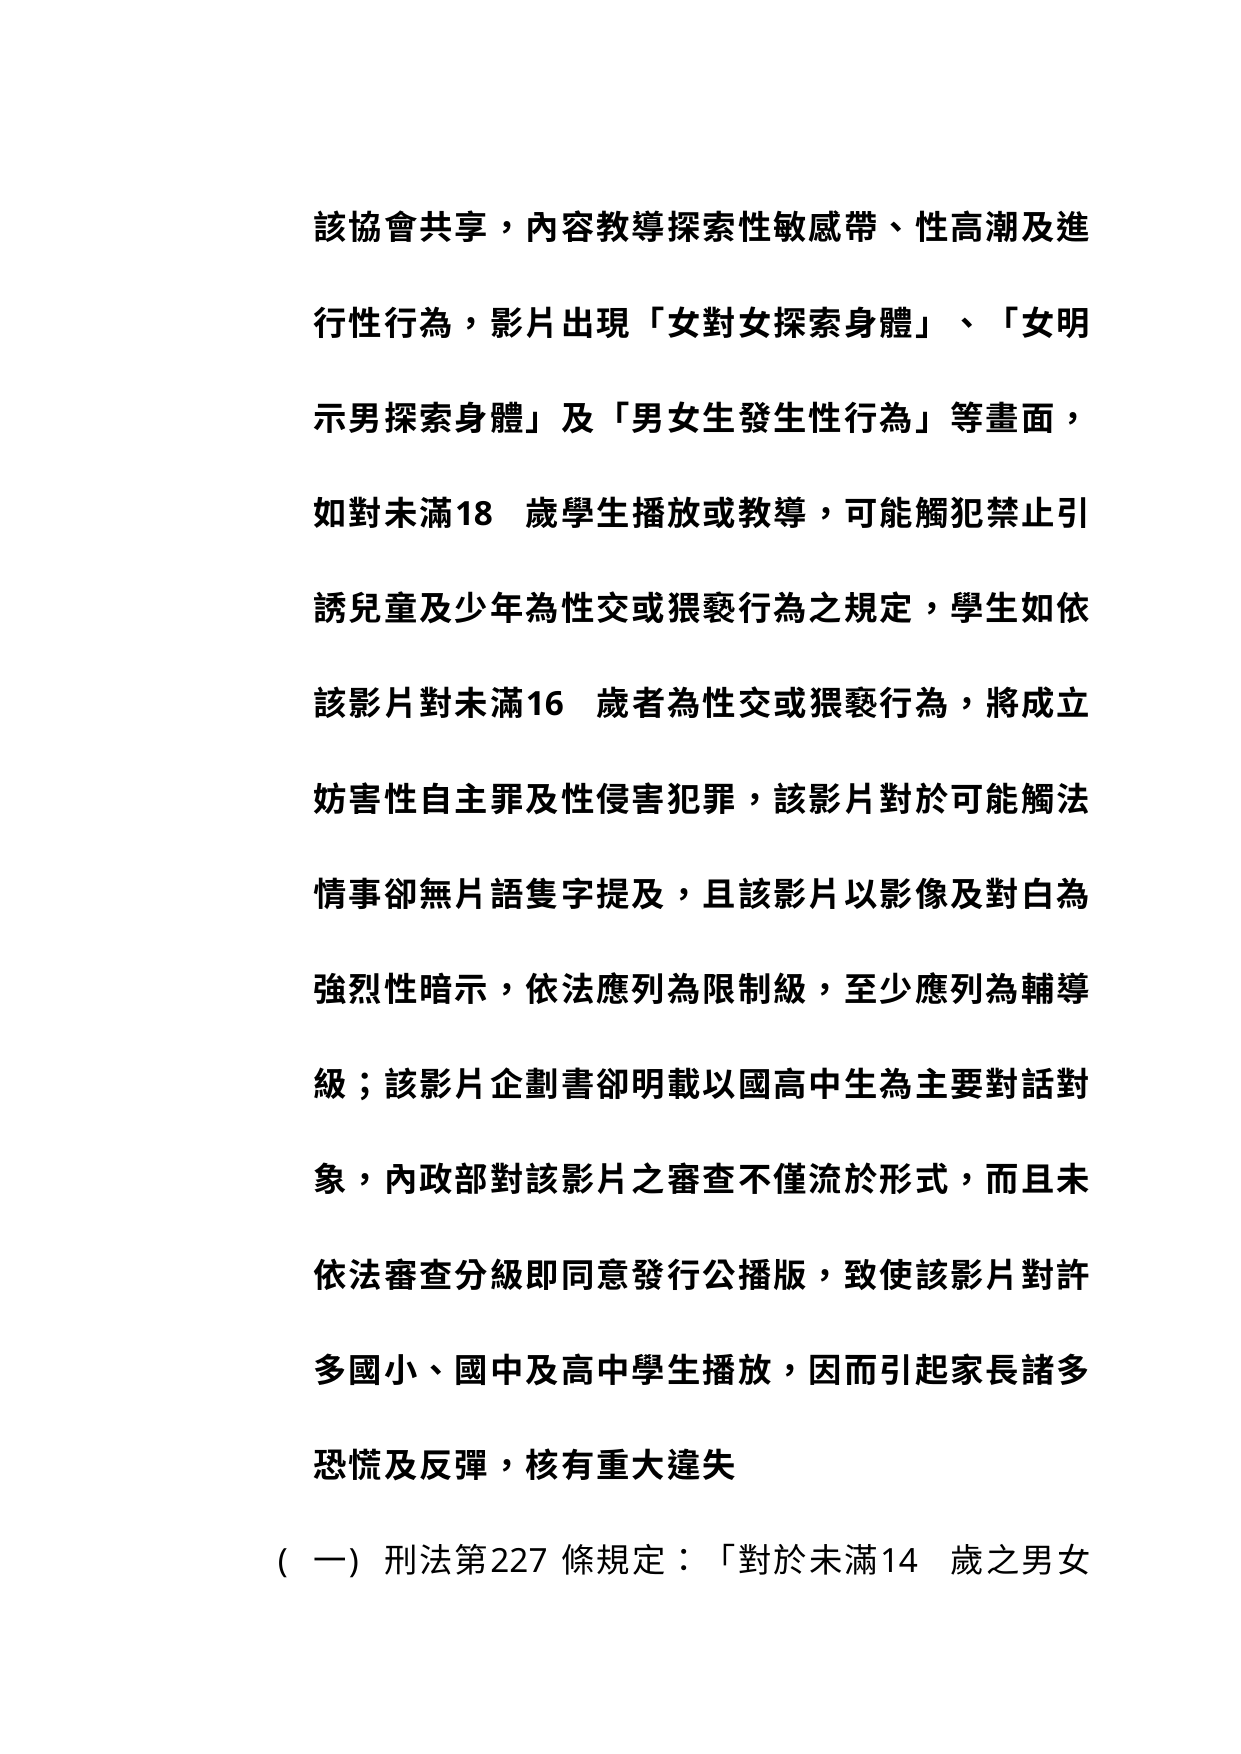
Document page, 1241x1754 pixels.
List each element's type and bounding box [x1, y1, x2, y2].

subtitle [208, 178, 1092, 1511]
subtitle [244, 1511, 1092, 1606]
